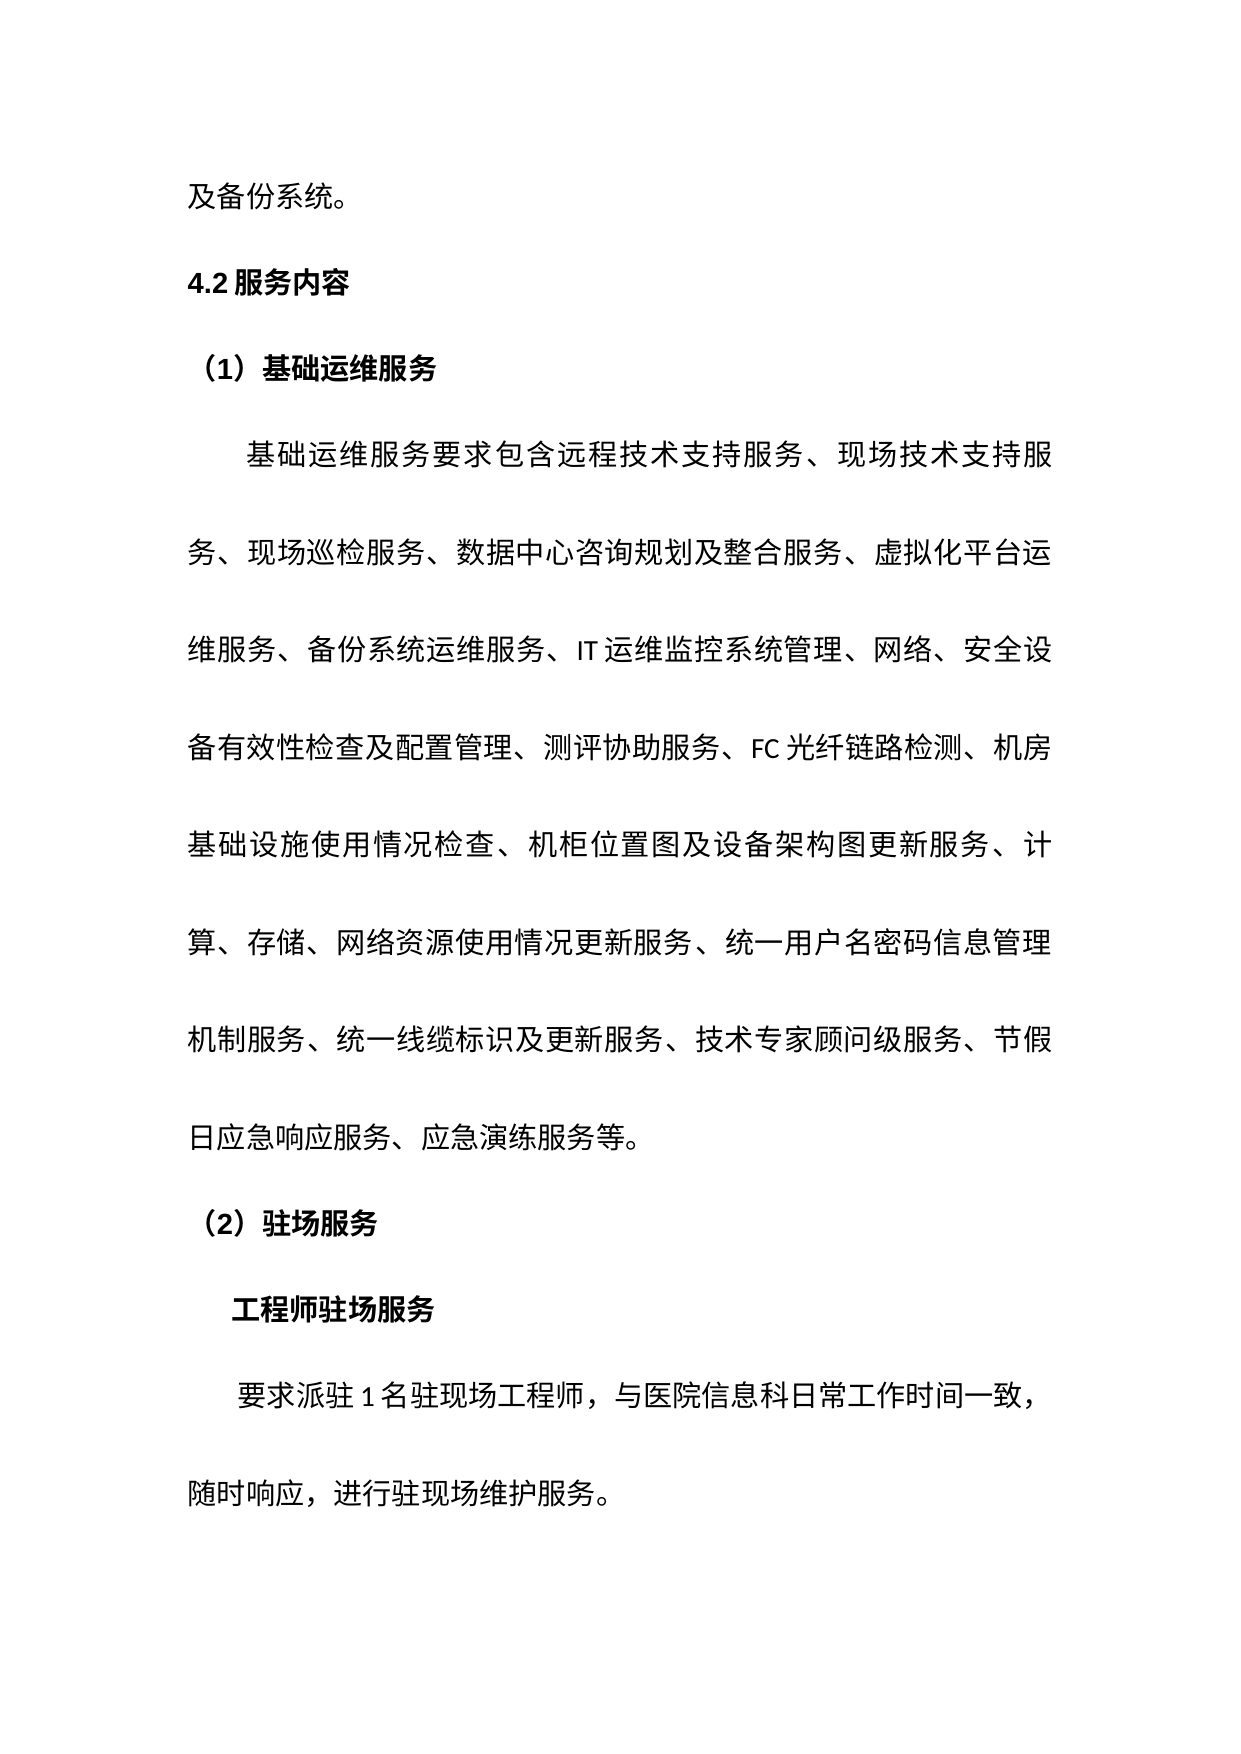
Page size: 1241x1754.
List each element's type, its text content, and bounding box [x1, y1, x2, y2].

subtitle （2）驻场服务 [187, 1189, 1053, 1254]
text 要求派驻1名驻现场工程师，与医院信息科日常工作时间一致，随时响应，进行驻现场维护服务。 [187, 1361, 1053, 1524]
subtitle 基础运维服务 [187, 334, 1053, 399]
list 基础运维服务要求包含远程技术支持服务、现场技术支持服务、现场巡检服务、数据中心咨询规划及整合服务、虚拟化平台运维服务、备份系统运维服务、IT运维监控系统管理、网络、安全设备有效性检查及配置管理、测评协助服务、FC光纤链路检测、机房基础设施使用情况检查、机柜位置图及设备架构图更新服务、计算、存储、网络资源使用情况更新服务、统一用户名密码信息管理机制服务、统一线缆标识及更新服务、技术专家顾问级服务、节假日应急响应服务、应急演练服务等。 [187, 420, 1053, 1168]
subtitle 4.2服务内容 [187, 248, 1053, 313]
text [187, 162, 1053, 227]
subtitle 工程师驻场服务 [187, 1275, 1053, 1340]
